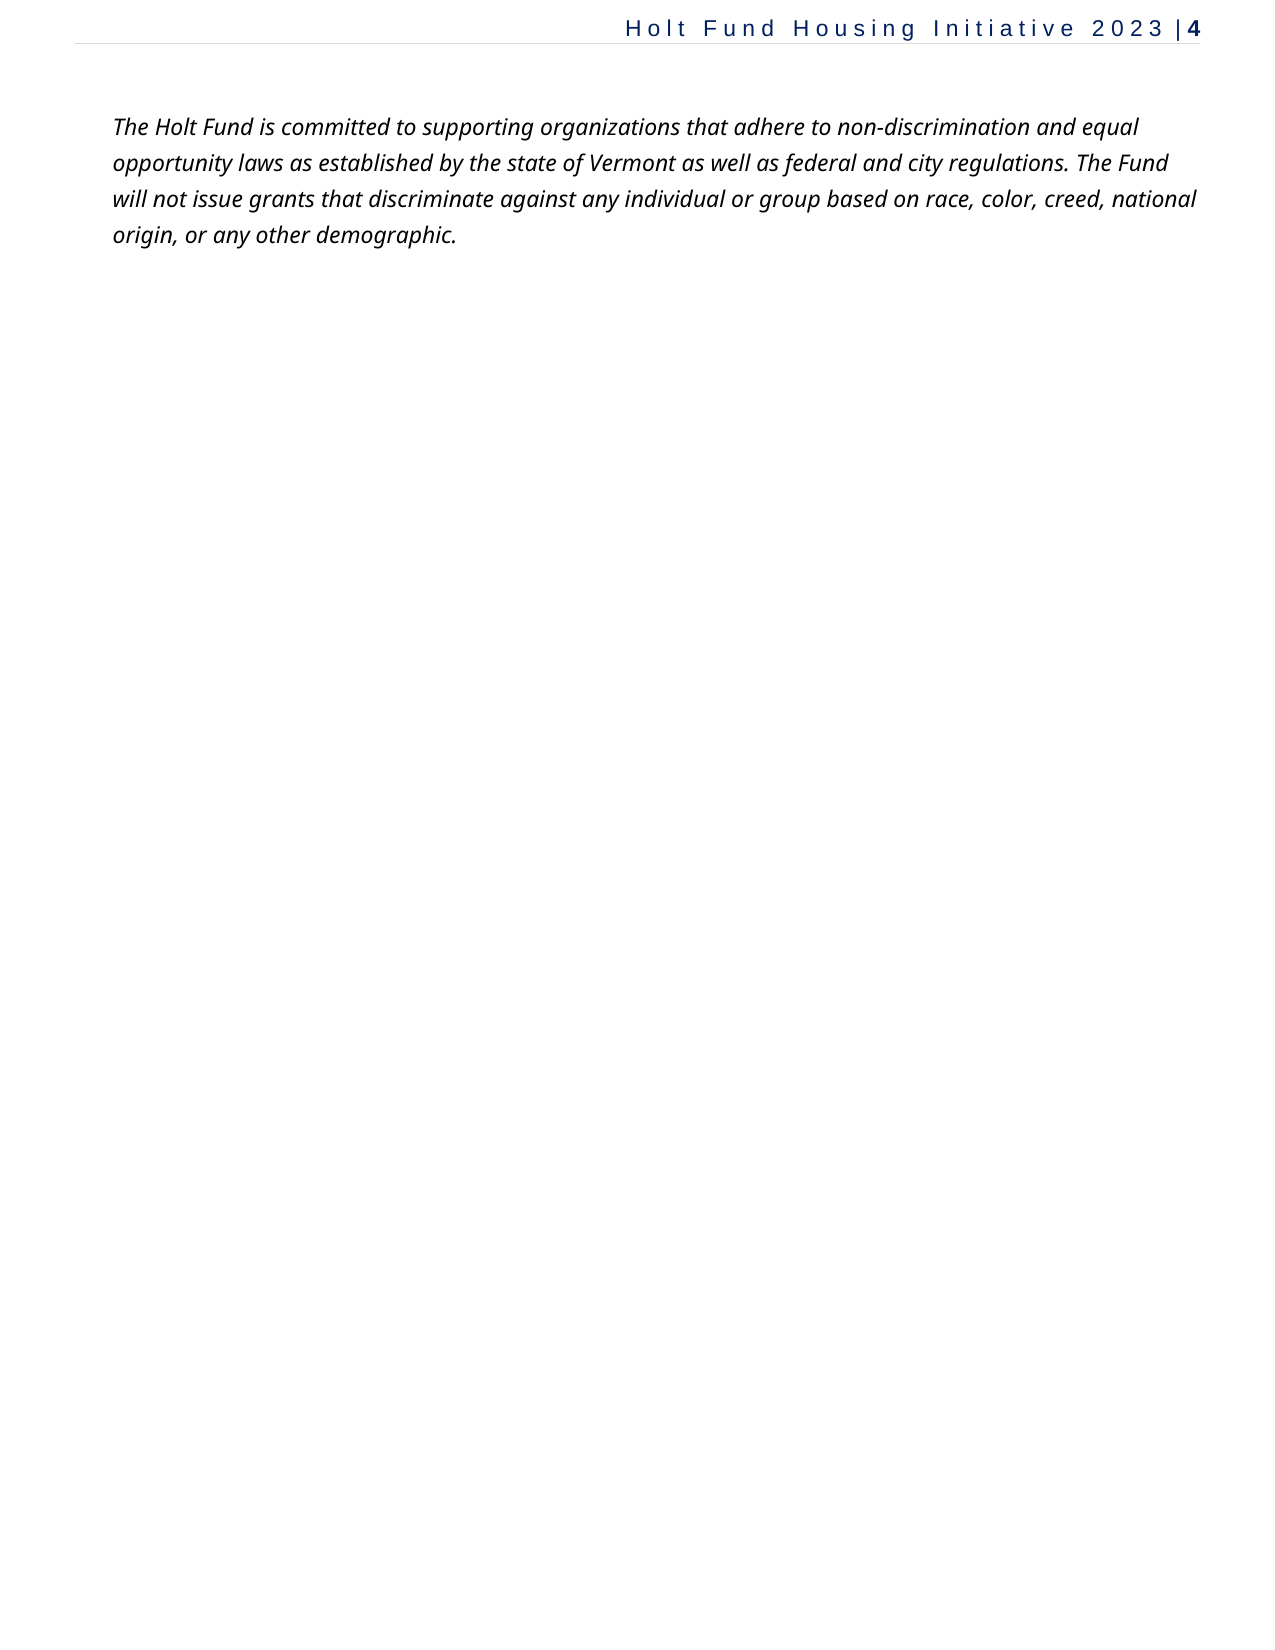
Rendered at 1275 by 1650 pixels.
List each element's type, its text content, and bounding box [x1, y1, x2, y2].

text The Holt Fund is committed to supporting organizations that adhere to non-discrimination and equal opportunity laws as established by the state of Vermont as well as federal and city regulations. The Fund will not issue grants that discriminate against any individual or group based on race, color, creed, national origin, or any other demographic. [112, 111, 1200, 250]
